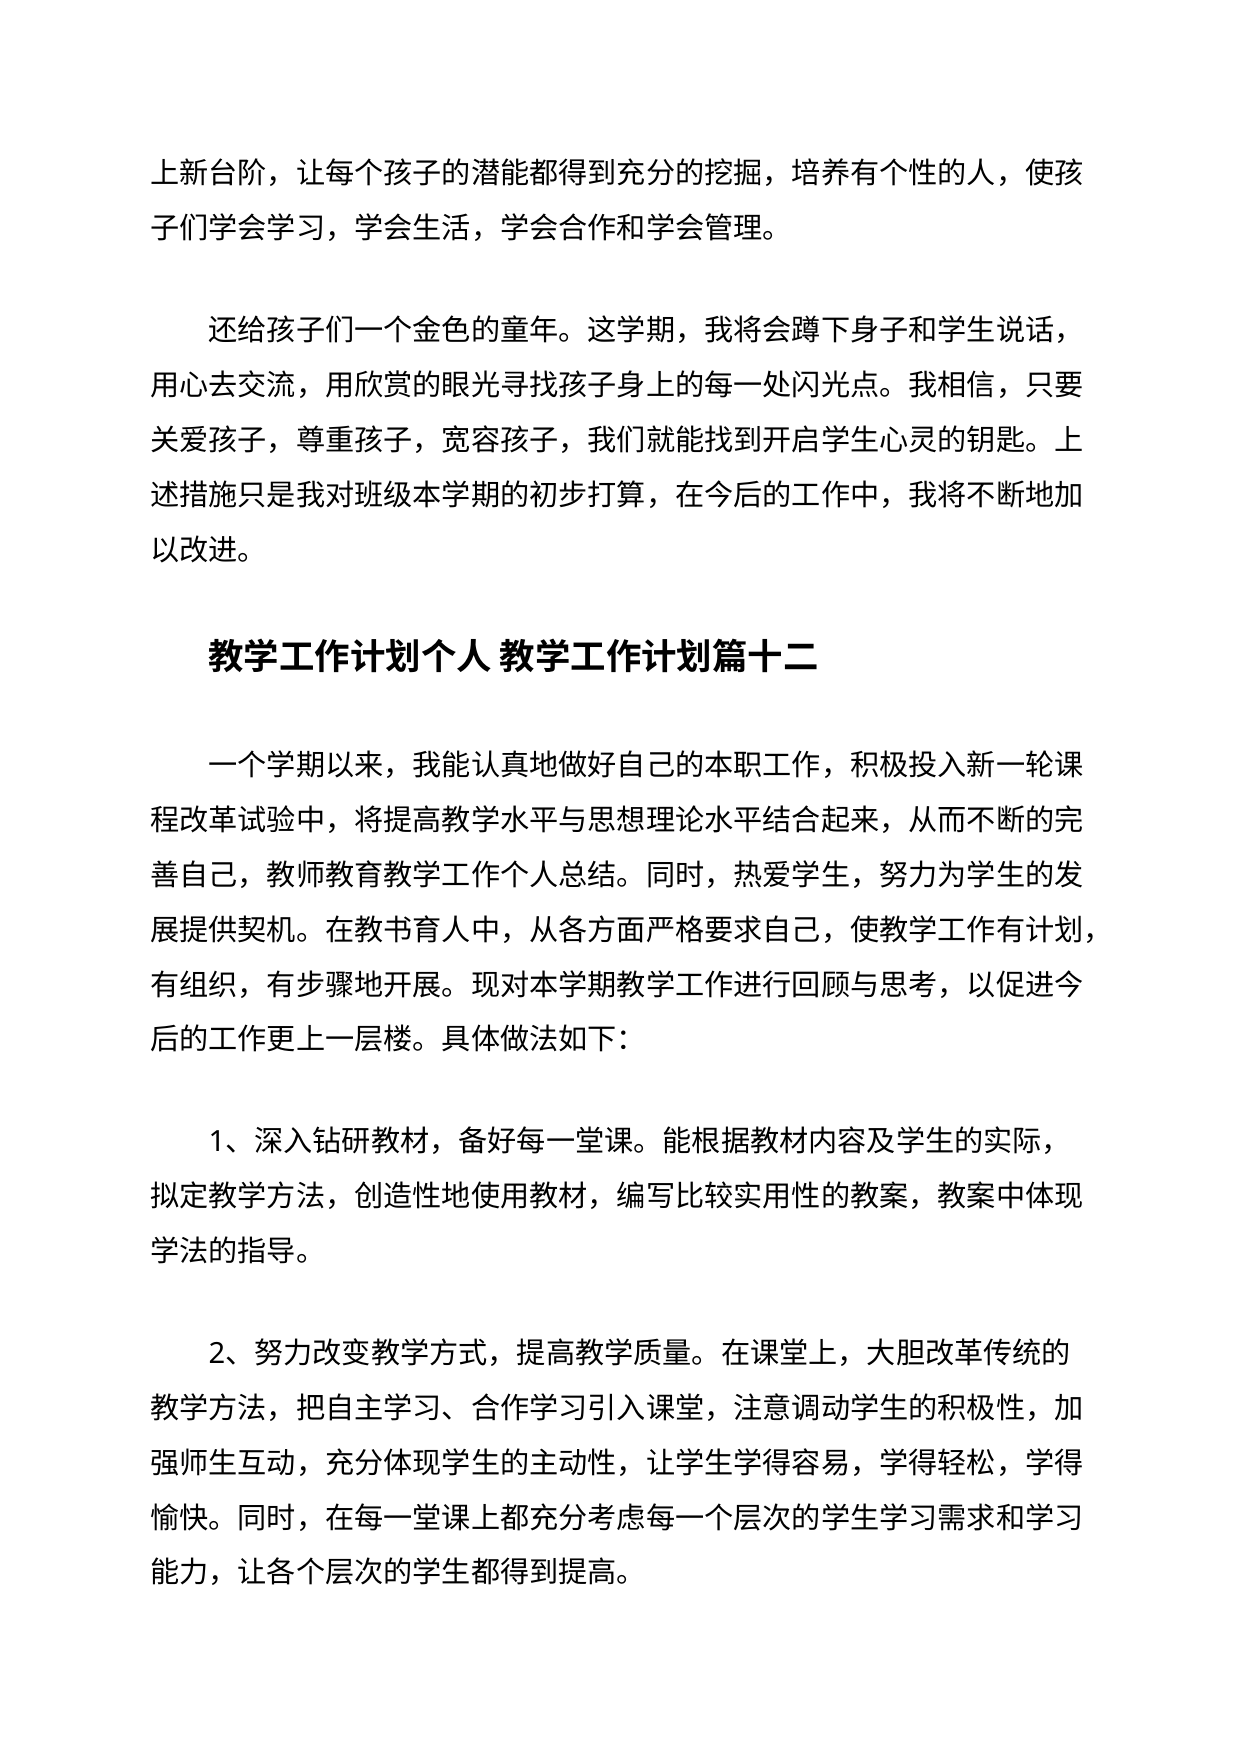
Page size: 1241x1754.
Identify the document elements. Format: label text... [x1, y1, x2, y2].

text 1、深入钻研教材，备好每一堂课。能根据教材内容及学生的实际，拟定教学方法，创造性地使用教材，编写比较实用性的教案，教案中体现学法的指导。 [150, 1118, 1090, 1270]
text 一个学期以来，我能认真地做好自己的本职工作，积极投入新一轮课程改革试验中，将提高教学水平与思想理论水平结合起来，从而不断的完善自己，教师教育教学工作个人总结。同时，热爱学生，努力为学生的发展提供契机。在教书育人中，从各方面严格要求自己，使教学工作有计划，有组织，有步骤地开展。现对本学期教学工作进行回顾与思考，以促进今后的工作更上一层楼。具体做法如下： [150, 741, 1090, 1058]
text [150, 150, 1090, 247]
text 还给孩子们一个金色的童年。这学期，我将会蹲下身子和学生说话，用心去交流，用欣赏的眼光寻找孩子身上的每一处闪光点。我相信，只要关爱孩子，尊重孩子，宽容孩子，我们就能找到开启学生心灵的钥匙。上述措施只是我对班级本学期的初步打算，在今后的工作中，我将不断地加以改进。 [150, 307, 1090, 568]
text 2、努力改变教学方式，提高教学质量。在课堂上，大胆改革传统的教学方法，把自主学习、合作学习引入课堂，注意调动学生的积极性，加强师生互动，充分体现学生的主动性，让学生学得容易，学得轻松，学得愉快。同时，在每一堂课上都充分考虑每一个层次的学生学习需求和学习能力，让各个层次的学生都得到提高。 [150, 1329, 1090, 1591]
text 教学工作计划个人 教学工作计划篇十二 [150, 628, 1090, 679]
